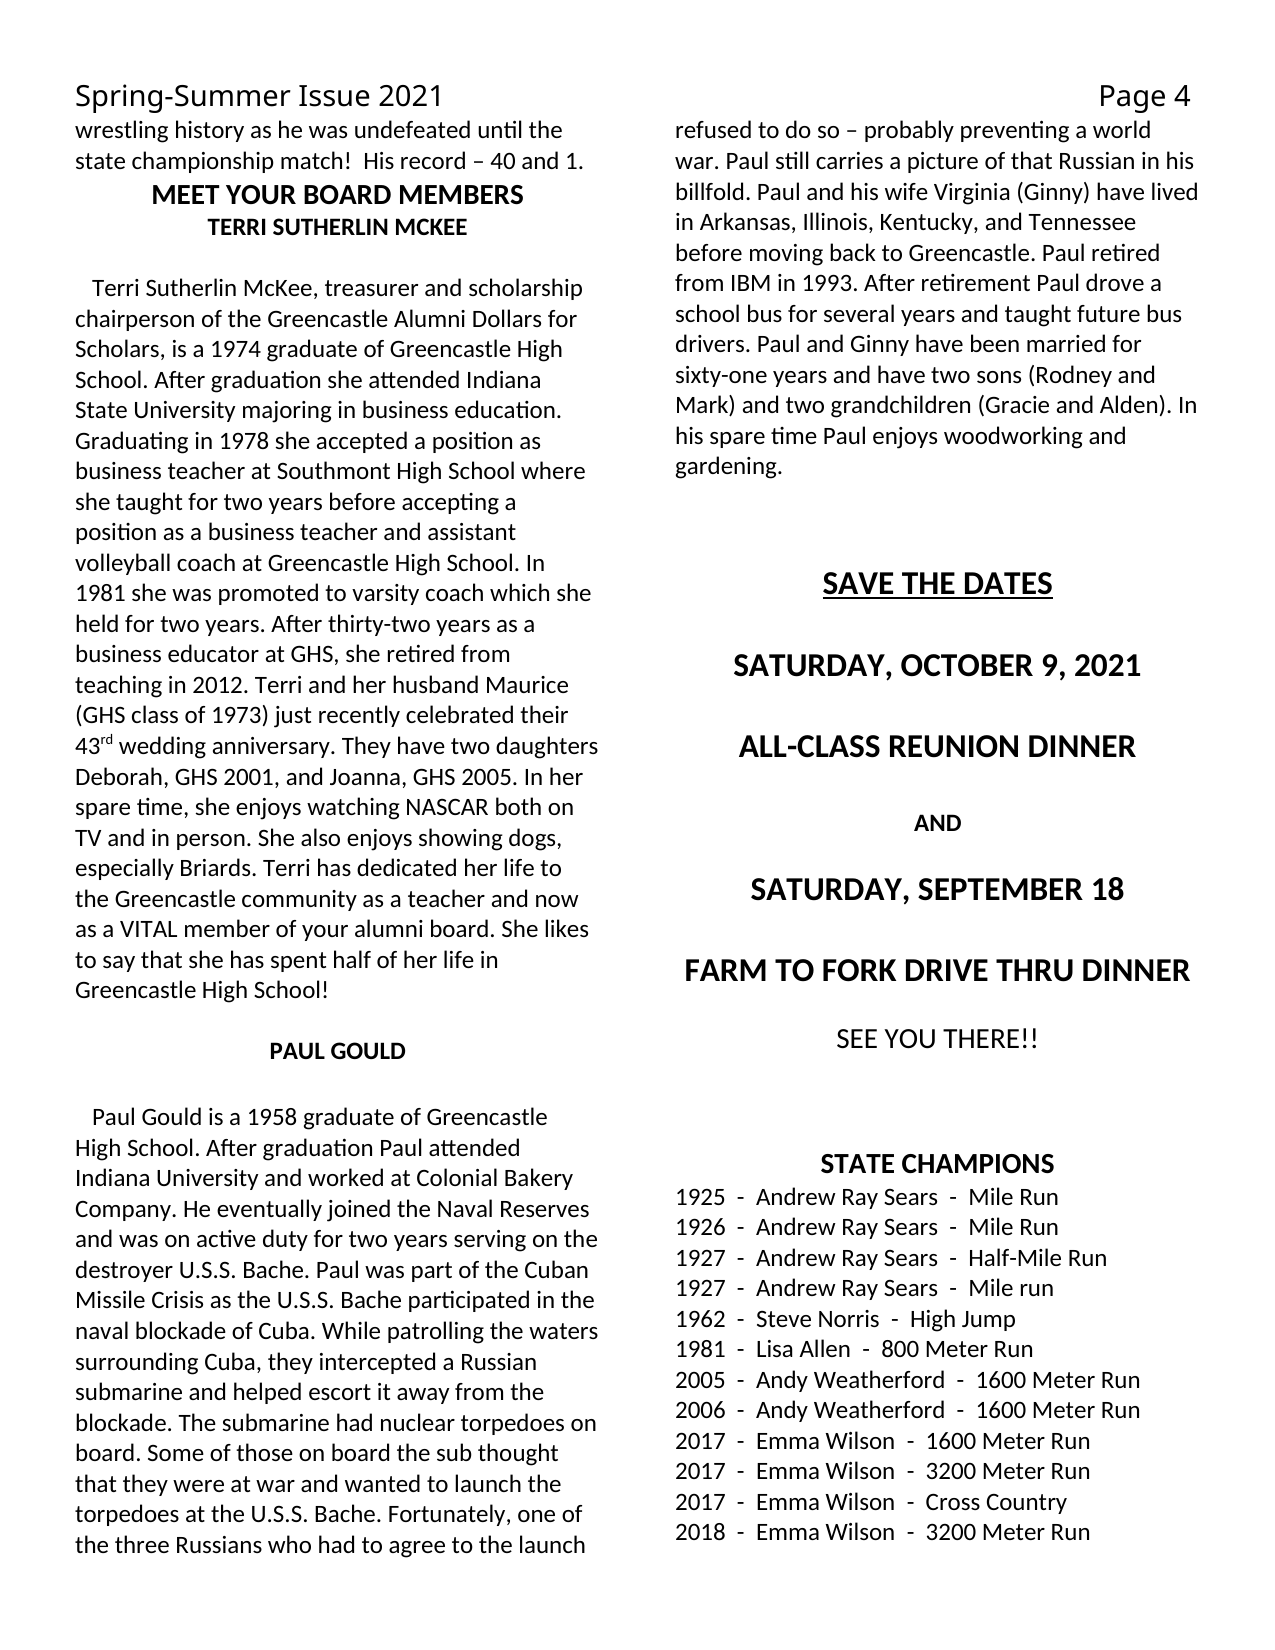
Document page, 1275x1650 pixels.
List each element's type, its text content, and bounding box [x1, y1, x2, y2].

text FARM TO FORK DRIVE THRU DINNER [675, 949, 1200, 990]
text 2005 - Andy Weatherford - 1600 Meter Run [675, 1364, 1200, 1394]
text PAUL GOULD [75, 1035, 600, 1066]
text Paul Gould is a 1958 graduate of Greencastle High School. After graduation Paul attended Indiana University and worked at Colonial Bakery Company. He eventually joined the Naval Reserves and was on active duty for two years serving on the destroyer U.S.S. Bache. Paul was part of the Cuban Missile Crisis as the U.S.S. Bache participated in the naval blockade of Cuba. While patrolling the waters surrounding Cuba, they intercepted a Russian submarine and helped escort it away from the blockade. The submarine had nuclear torpedoes on board. Some of those on board the sub thought that they were at war and wanted to launch the torpedoes at the U.S.S. Bache. Fortunately, one of the three Russians who had to agree to the launch refused to do so – probably preventing a world war. Paul still carries a picture of that Russian in his billfold. Paul and his wife Virginia (Ginny) have lived in Arkansas, Illinois, Kentucky, and Tennessee before moving back to Greencastle. Paul retired from IBM in 1993. After retirement Paul drove a school bus for several years and taught future bus drivers. Paul and Ginny have been married for sixty-one years and have two sons (Rodney and Mark) and two grandchildren (Gracie and Alden). In his spare time Paul enjoys woodworking and gardening. [75, 1102, 600, 1559]
text SAVE THE DATES [675, 562, 1200, 603]
text 2017 - Emma Wilson - Cross Country [675, 1486, 1200, 1517]
text SATURDAY, SEPTEMBER 18 [675, 868, 1200, 908]
text AND [675, 807, 1200, 837]
text STATE CHAMPIONS [675, 1145, 1200, 1181]
text Terri Sutherlin McKee, treasurer and scholarship chairperson of the Greencastle Alumni Dollars for Scholars, is a 1974 graduate of Greencastle High School. After graduation she attended Indiana State University majoring in business education. Graduating in 1978 she accepted a position as business teacher at Southmont High School where she taught for two years before accepting a position as a business teacher and assistant volleyball coach at Greencastle High School. In 1981 she was promoted to varsity coach which she held for two years. After thirty-two years as a business educator at GHS, she retired from teaching in 2012. Terri and her husband Maurice (GHS class of 1973) just recently celebrated their 43rd wedding anniversary. They have two daughters Deborah, GHS 2001, and Joanna, GHS 2005. In her spare time, she enjoys watching NASCAR both on TV and in person. She also enjoys showing dogs, especially Briards. Terri has dedicated her life to the Greencastle community as a teacher and now as a VITAL member of your alumni board. She likes to say that she has spent half of her life in Greencastle High School! [75, 272, 600, 1005]
text 2017 - Emma Wilson - 3200 Meter Run [675, 1456, 1200, 1486]
text 2018 - Emma Wilson - 3200 Meter Run [675, 1517, 1200, 1547]
text 1927 - Andrew Ray Sears - Mile run [675, 1272, 1200, 1303]
text 2017 - Emma Wilson - 1600 Meter Run [675, 1425, 1200, 1456]
text 1927 - Andrew Ray Sears - Half-Mile Run [675, 1242, 1200, 1272]
text MEET YOUR BOARD MEMBERS [75, 176, 600, 211]
text 1981 - Lisa Allen - 800 Meter Run [675, 1333, 1200, 1364]
text SEE YOU THERE!! [675, 1021, 1200, 1056]
text 1925 - Andrew Ray Sears - Mile Run [675, 1181, 1200, 1211]
text TERRI SUTHERLIN MCKEE [75, 211, 600, 242]
text ALL-CLASS REUNION DINNER [675, 725, 1200, 766]
text 2006 - Andy Weatherford - 1600 Meter Run [675, 1394, 1200, 1425]
text Paul Gould is a 1958 graduate of Greencastle High School. After graduation Paul attended Indiana University and worked at Colonial Bakery Company. He eventually joined the Naval Reserves and was on active duty for two years serving on the destroyer U.S.S. Bache. Paul was part of the Cuban Missile Crisis as the U.S.S. Bache participated in the naval blockade of Cuba. While patrolling the waters surrounding Cuba, they intercepted a Russian submarine and helped escort it away from the blockade. The submarine had nuclear torpedoes on board. Some of those on board the sub thought that they were at war and wanted to launch the torpedoes at the U.S.S. Bache. Fortunately, one of the three Russians who had to agree to the launch refused to do so – probably preventing a world war. Paul still carries a picture of that Russian in his billfold. Paul and his wife Virginia (Ginny) have lived in Arkansas, Illinois, Kentucky, and Tennessee before moving back to Greencastle. Paul retired from IBM in 1993. After retirement Paul drove a school bus for several years and taught future bus drivers. Paul and Ginny have been married for sixty-one years and have two sons (Rodney and Mark) and two grandchildren (Gracie and Alden). In his spare time Paul enjoys woodworking and gardening. [675, 115, 1200, 481]
text 1962 - Steve Norris - High Jump [675, 1303, 1200, 1333]
text 1926 - Andrew Ray Sears - Mile Run [675, 1211, 1200, 1242]
text SATURDAY, OCTOBER 9, 2021 [675, 644, 1200, 684]
